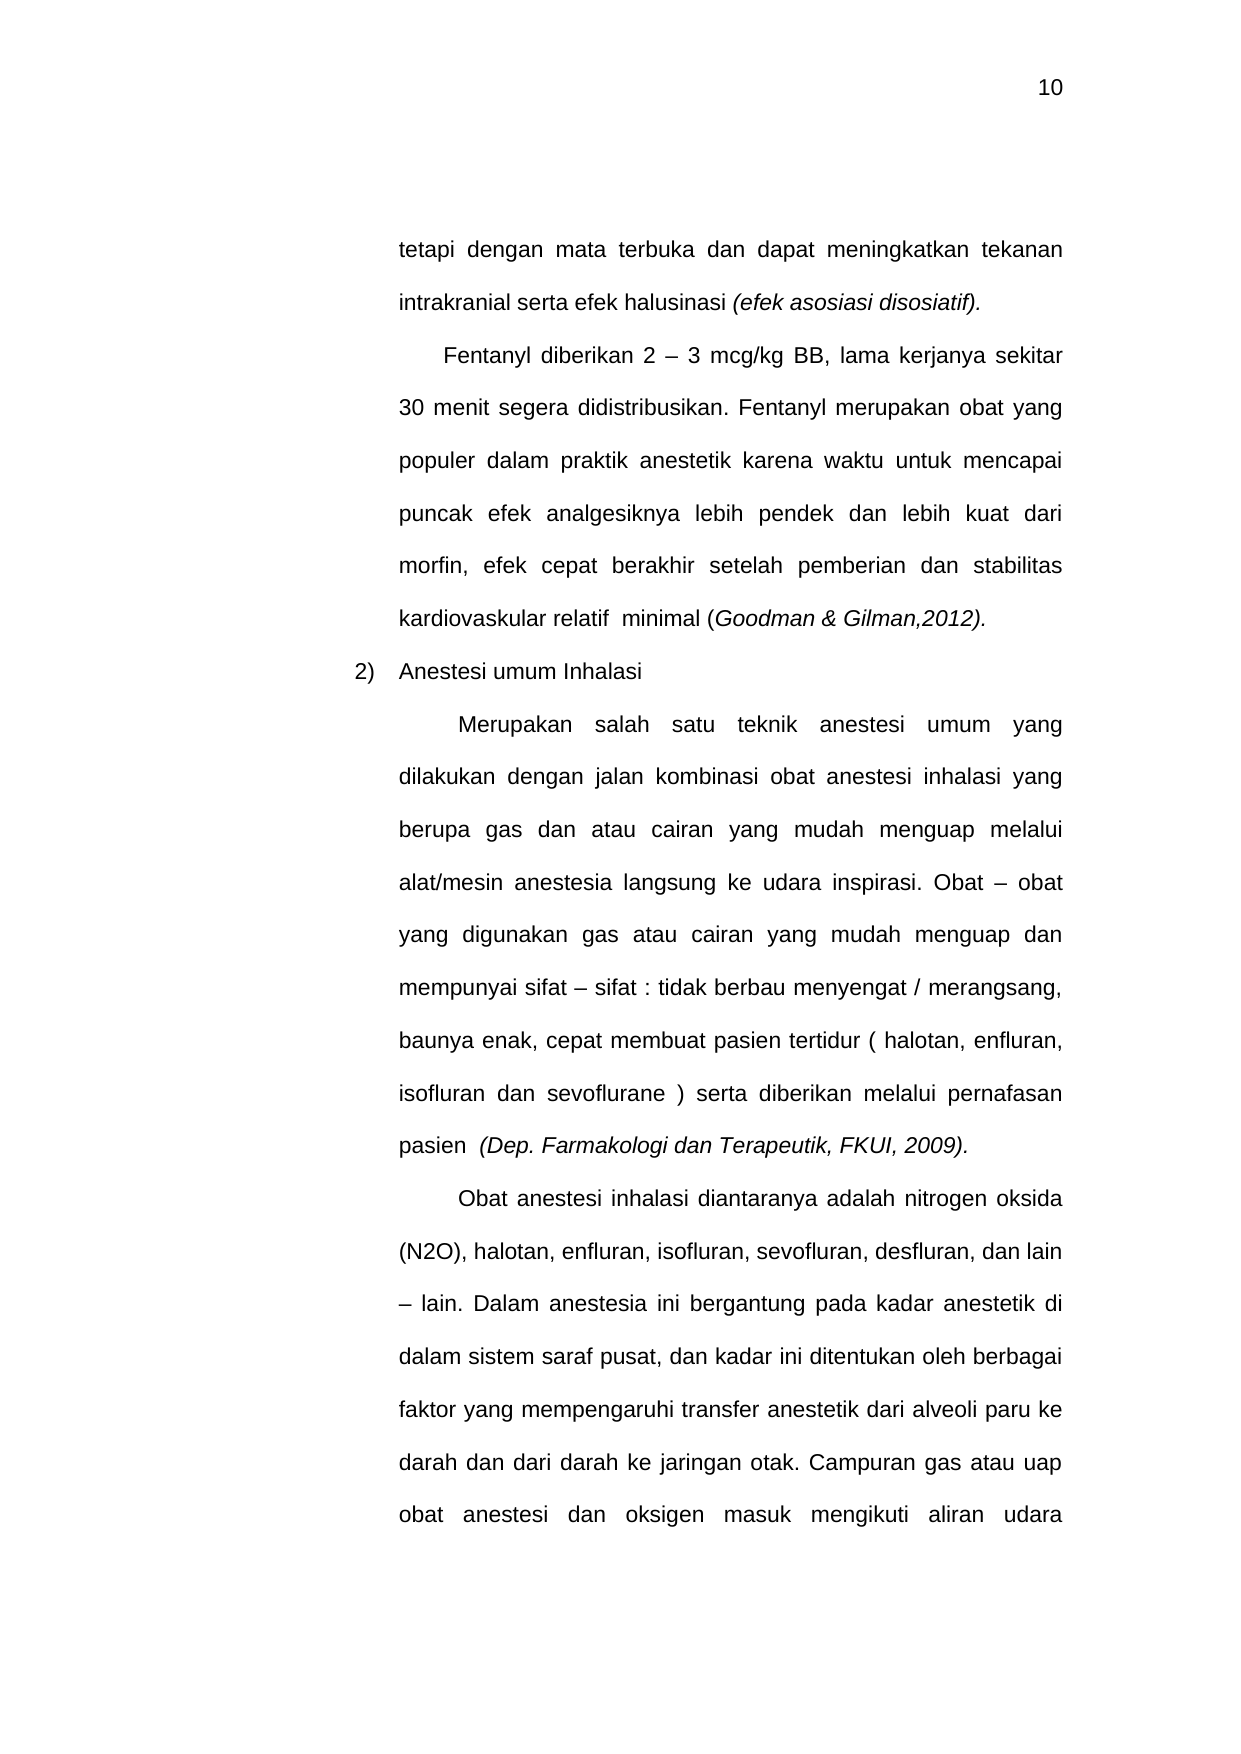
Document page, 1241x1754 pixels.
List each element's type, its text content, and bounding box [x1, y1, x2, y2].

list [399, 1185, 1063, 1528]
list Anestesi umum Inhalasi [354, 658, 1063, 684]
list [399, 236, 1063, 315]
list Merupakan salah satu teknik anestesi umum yang dilakukan dengan jalan kombinasi obat anestesi inhalasi yang berupa gas dan atau cairan yang mudah menguap melalui alat/mesin anestesia langsung ke udara inspirasi. Obat – obat yang digunakan gas atau cairan yang mudah menguap dan mempunyai sifat – sifat : tidak berbau menyengat / merangsang, baunya enak, cepat membuat pasien tertidur ( halotan, enfluran, isofluran dan sevoflurane ) serta diberikan melalui pernafasan pasien (Dep. Farmakologi dan Terapeutik, FKUI, 2009). [399, 711, 1063, 1159]
list Fentanyl diberikan 2 – 3 mcg/kg BB, lama kerjanya sekitar 30 menit segera didistribusikan. Fentanyl merupakan obat yang populer dalam praktik anestetik karena waktu untuk mencapai puncak efek analgesiknya lebih pendek dan lebih kuat dari morfin, efek cepat berakhir setelah pemberian dan stabilitas kardiovaskular relatif minimal (Goodman & Gilman,2012). [399, 342, 1063, 632]
